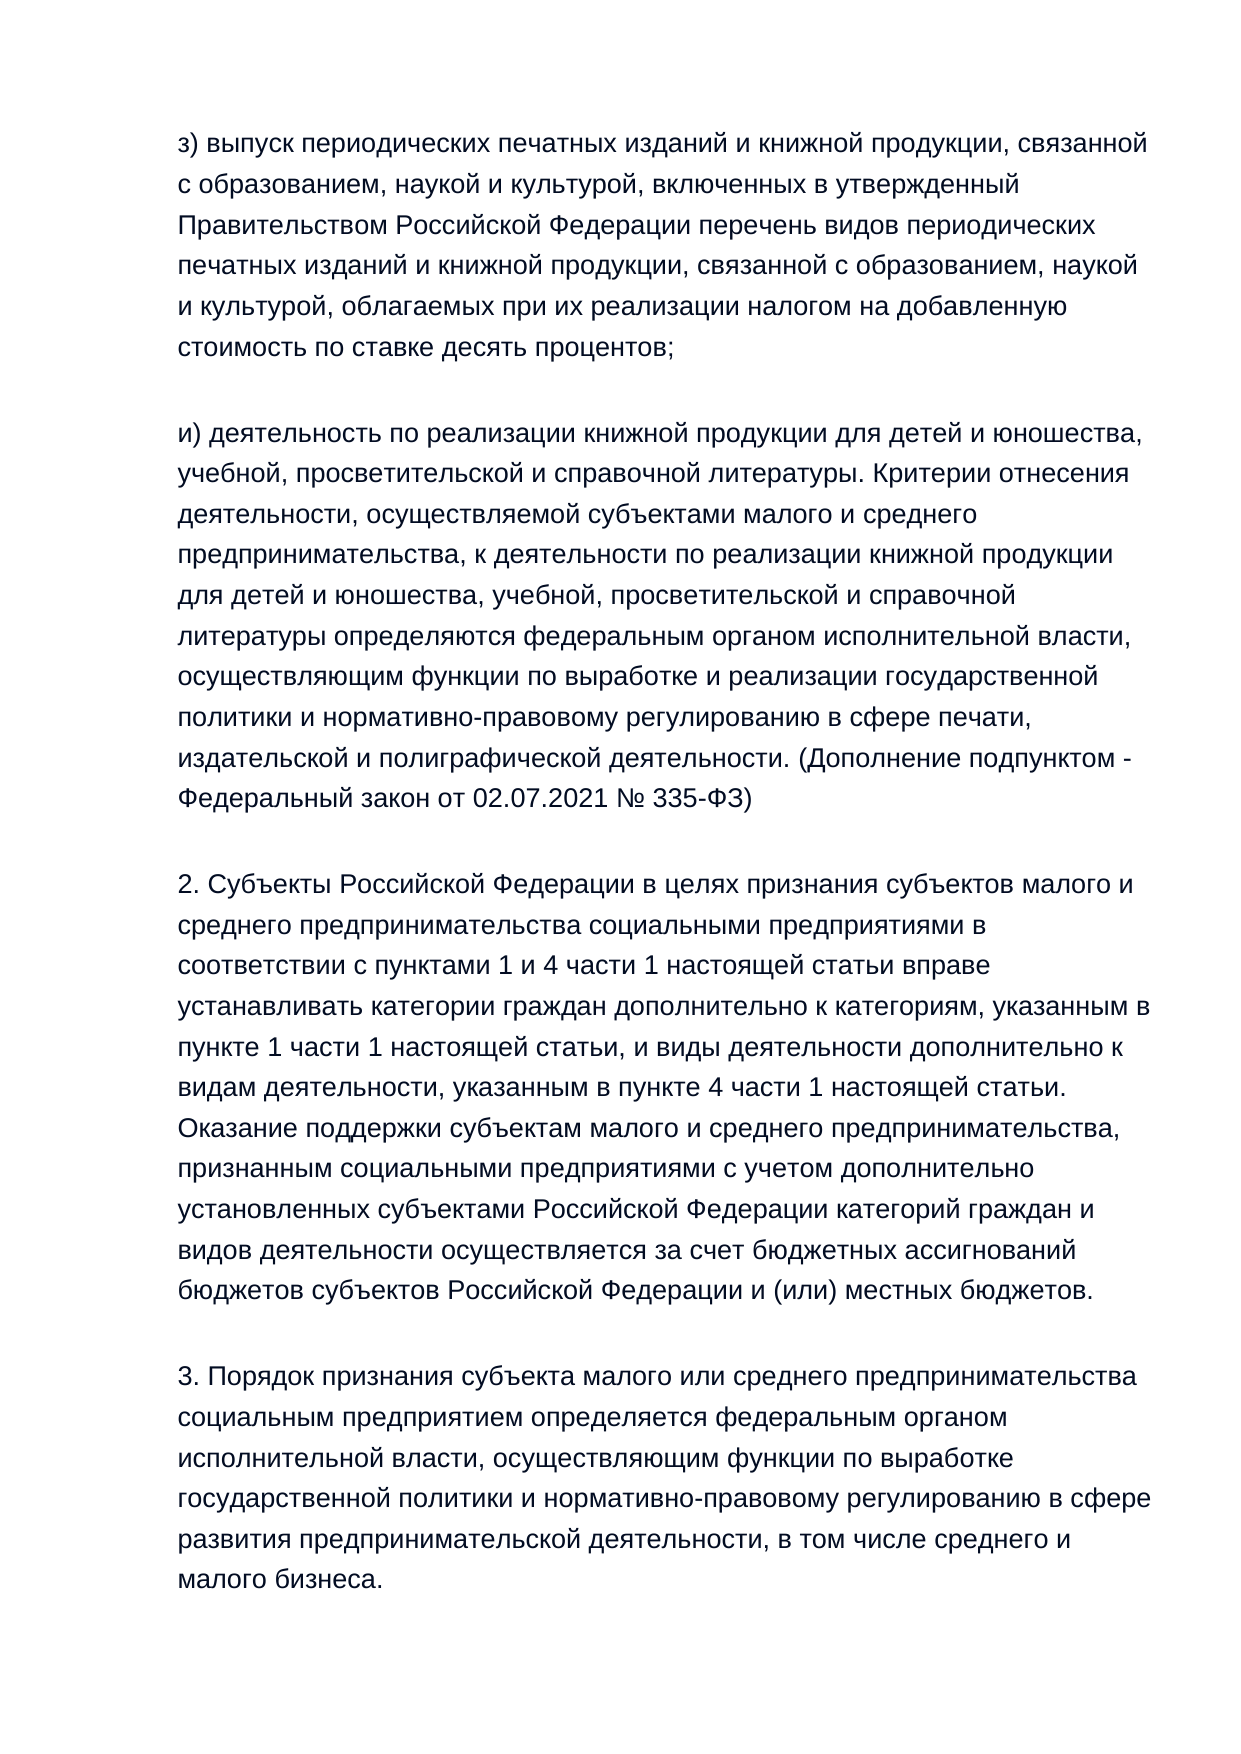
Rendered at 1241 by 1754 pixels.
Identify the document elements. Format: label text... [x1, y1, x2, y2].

text з) выпуск периодических печатных изданий и книжной продукции, связанной с образованием, наукой и культурой, включенных в утвержденный Правительством Российской Федерации перечень видов периодических печатных изданий и книжной продукции, связанной с образованием, наукой и культурой, облагаемых при их реализации налогом на добавленную стоимость по ставке десять процентов; [177, 118, 1152, 362]
text 2. Субъекты Российской Федерации в целях признания субъектов малого и среднего предпринимательства социальными предприятиями в соответствии с пунктами 1 и 4 части 1 настоящей статьи вправе устанавливать категории граждан дополнительно к категориям, указанным в пункте 1 части 1 настоящей статьи, и виды деятельности дополнительно к видам деятельности, указанным в пункте 4 части 1 настоящей статьи. Оказание поддержки субъектам малого и среднего предпринимательства, признанным социальными предприятиями с учетом дополнительно установленных субъектами Российской Федерации категорий граждан и видов деятельности осуществляется за счет бюджетных ассигнований бюджетов субъектов Российской Федерации и (или) местных бюджетов. [177, 859, 1152, 1306]
text и) деятельность по реализации книжной продукции для детей и юношества, учебной, просветительской и справочной литературы. Критерии отнесения деятельности, осуществляемой субъектами малого и среднего предпринимательства, к деятельности по реализации книжной продукции для детей и юношества, учебной, просветительской и справочной литературы определяются федеральным органом исполнительной власти, осуществляющим функции по выработке и реализации государственной политики и нормативно-правовому регулированию в сфере печати, издательской и полиграфической деятельности. (Дополнение подпунктом - Федеральный закон от 02.07.2021 № 335-ФЗ) [177, 407, 1152, 813]
text 3. Порядок признания субъекта малого или среднего предпринимательства социальным предприятием определяется федеральным органом исполнительной власти, осуществляющим функции по выработке государственной политики и нормативно-правовому регулированию в сфере развития предпринимательской деятельности, в том числе среднего и малого бизнеса. [177, 1351, 1152, 1595]
